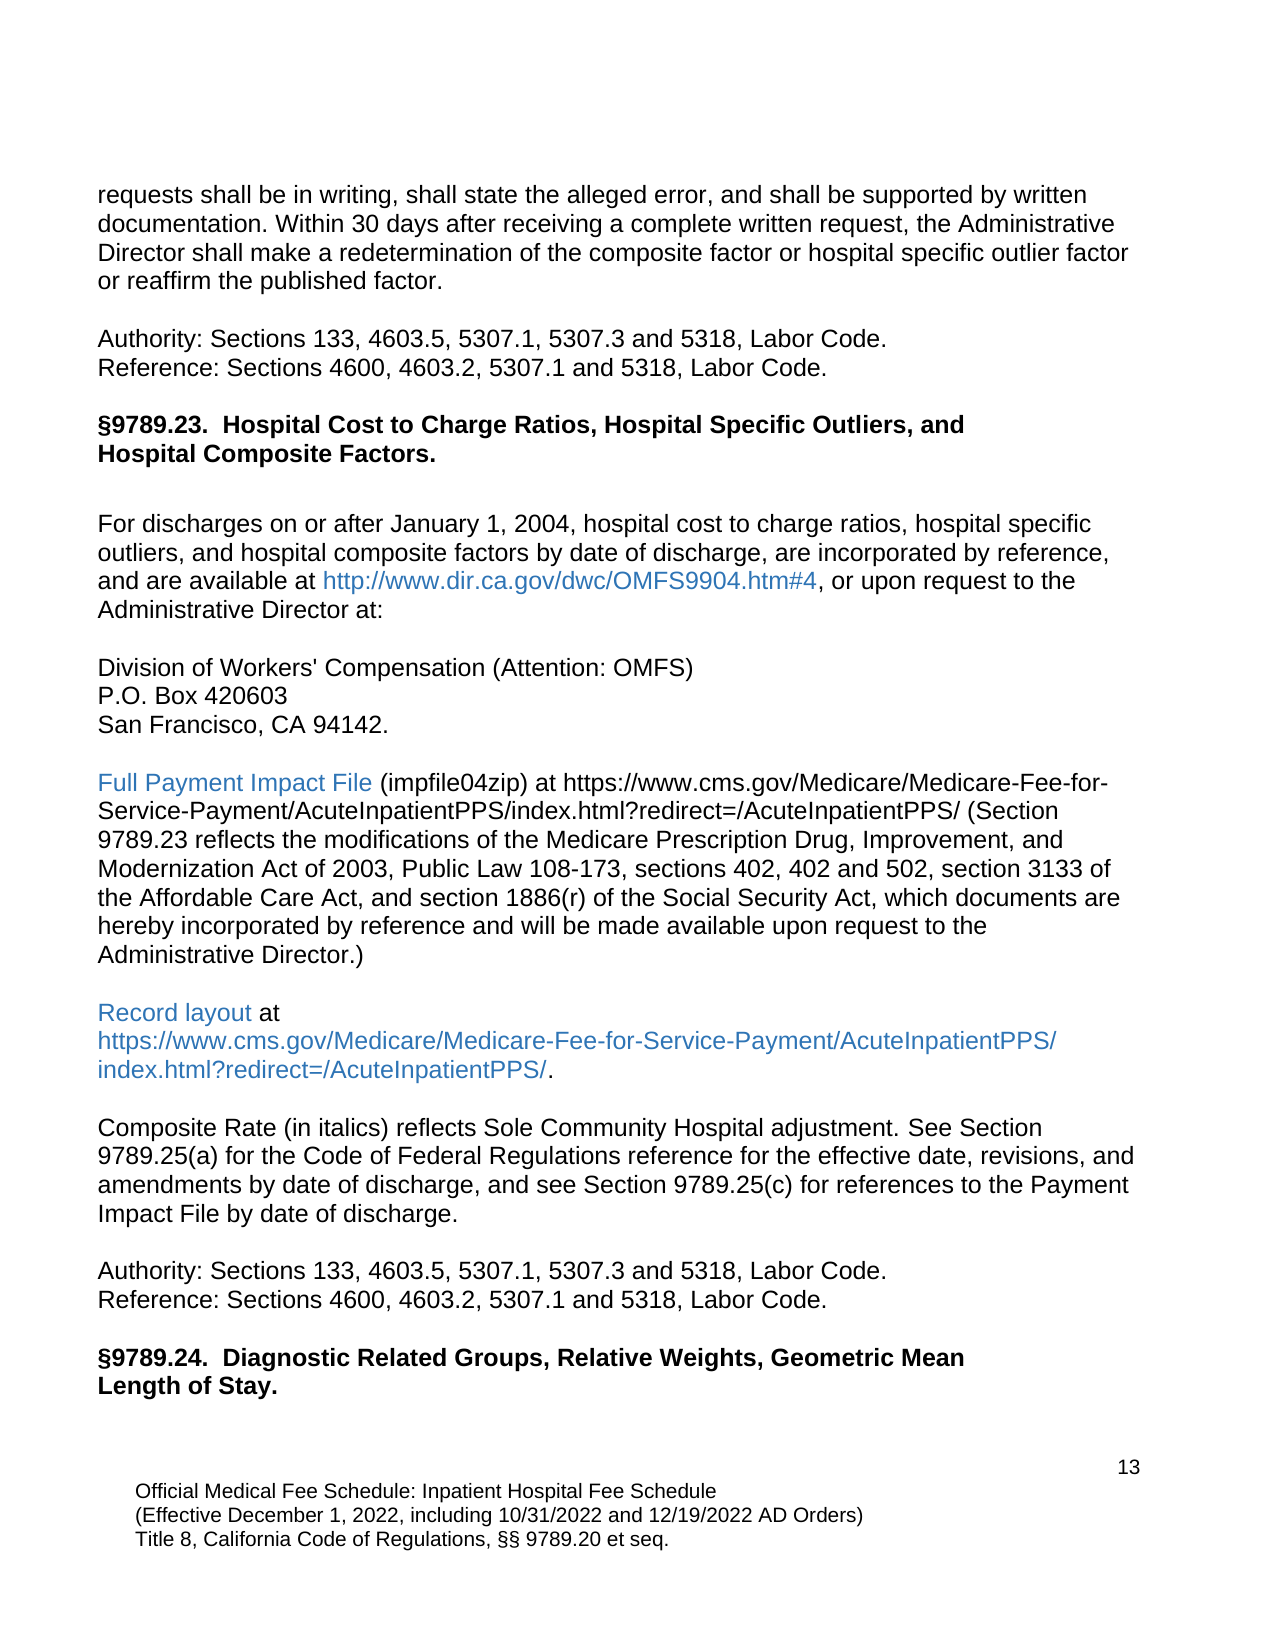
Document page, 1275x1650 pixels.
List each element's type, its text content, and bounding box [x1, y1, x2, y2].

text For discharges on or after January 1, 2004, hospital cost to charge ratios, hospital specific outliers, and hospital composite factors by date of discharge, are incorporated by reference, and are available at http://www.dir.ca.gov/dwc/OMFS9904.htm#4, or upon request to the Administrative Director at: [97, 509, 1140, 624]
text Record layout at https://www.cms.gov/Medicare/Medicare-Fee-for-Service-Payment/AcuteInpatientPPS/index.html?redirect=/AcuteInpatientPPS/. [97, 997, 1140, 1084]
text Division of Workers' Compensation (Attention: OMFS) [97, 652, 1140, 681]
text Full Payment Impact File (impfile04zip) at https://www.cms.gov/Medicare/Medicare-Fee-for-Service-Payment/AcuteInpatientPPS/index.html?redirect=/AcuteInpatientPPS/ (Section 9789.23 reflects the modifications of the Medicare Prescription Drug, Improvement, and Modernization Act of 2003, Public Law 108-173, sections 402, 402 and 502, section 3133 of the Affordable Care Act, and section 1886(r) of the Social Security Act, which documents are hereby incorporated by reference and will be made available upon request to the Administrative Director.) [97, 767, 1140, 969]
text Authority: Sections 133, 4603.5, 5307.1, 5307.3 and 5318, Labor Code. [97, 1256, 1140, 1285]
text San Francisco, CA 94142. [97, 710, 1140, 739]
text P.O. Box 420603 [97, 681, 1140, 710]
text Authority: Sections 133, 4603.5, 5307.1, 5307.3 and 5318, Labor Code. [97, 324, 1140, 352]
text Composite Rate (in italics) reflects Sole Community Hospital adjustment. See Section 9789.25(a) for the Code of Federal Regulations reference for the effective date, revisions, and amendments by date of discharge, and see Section 9789.25(c) for references to the Payment Impact File by date of discharge. [97, 1112, 1140, 1227]
text Reference: Sections 4600, 4603.2, 5307.1 and 5318, Labor Code. [97, 352, 1140, 381]
subtitle §9789.24. Diagnostic Related Groups, Relative Weights, Geometric Mean Length of Stay. [97, 1342, 1015, 1400]
text Reference: Sections 4600, 4603.2, 5307.1 and 5318, Labor Code. [97, 1285, 1140, 1314]
subtitle §9789.23. Hospital Cost to Charge Ratios, Hospital Specific Outliers, and Hospital Composite Factors. [97, 410, 1015, 467]
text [97, 180, 1140, 295]
